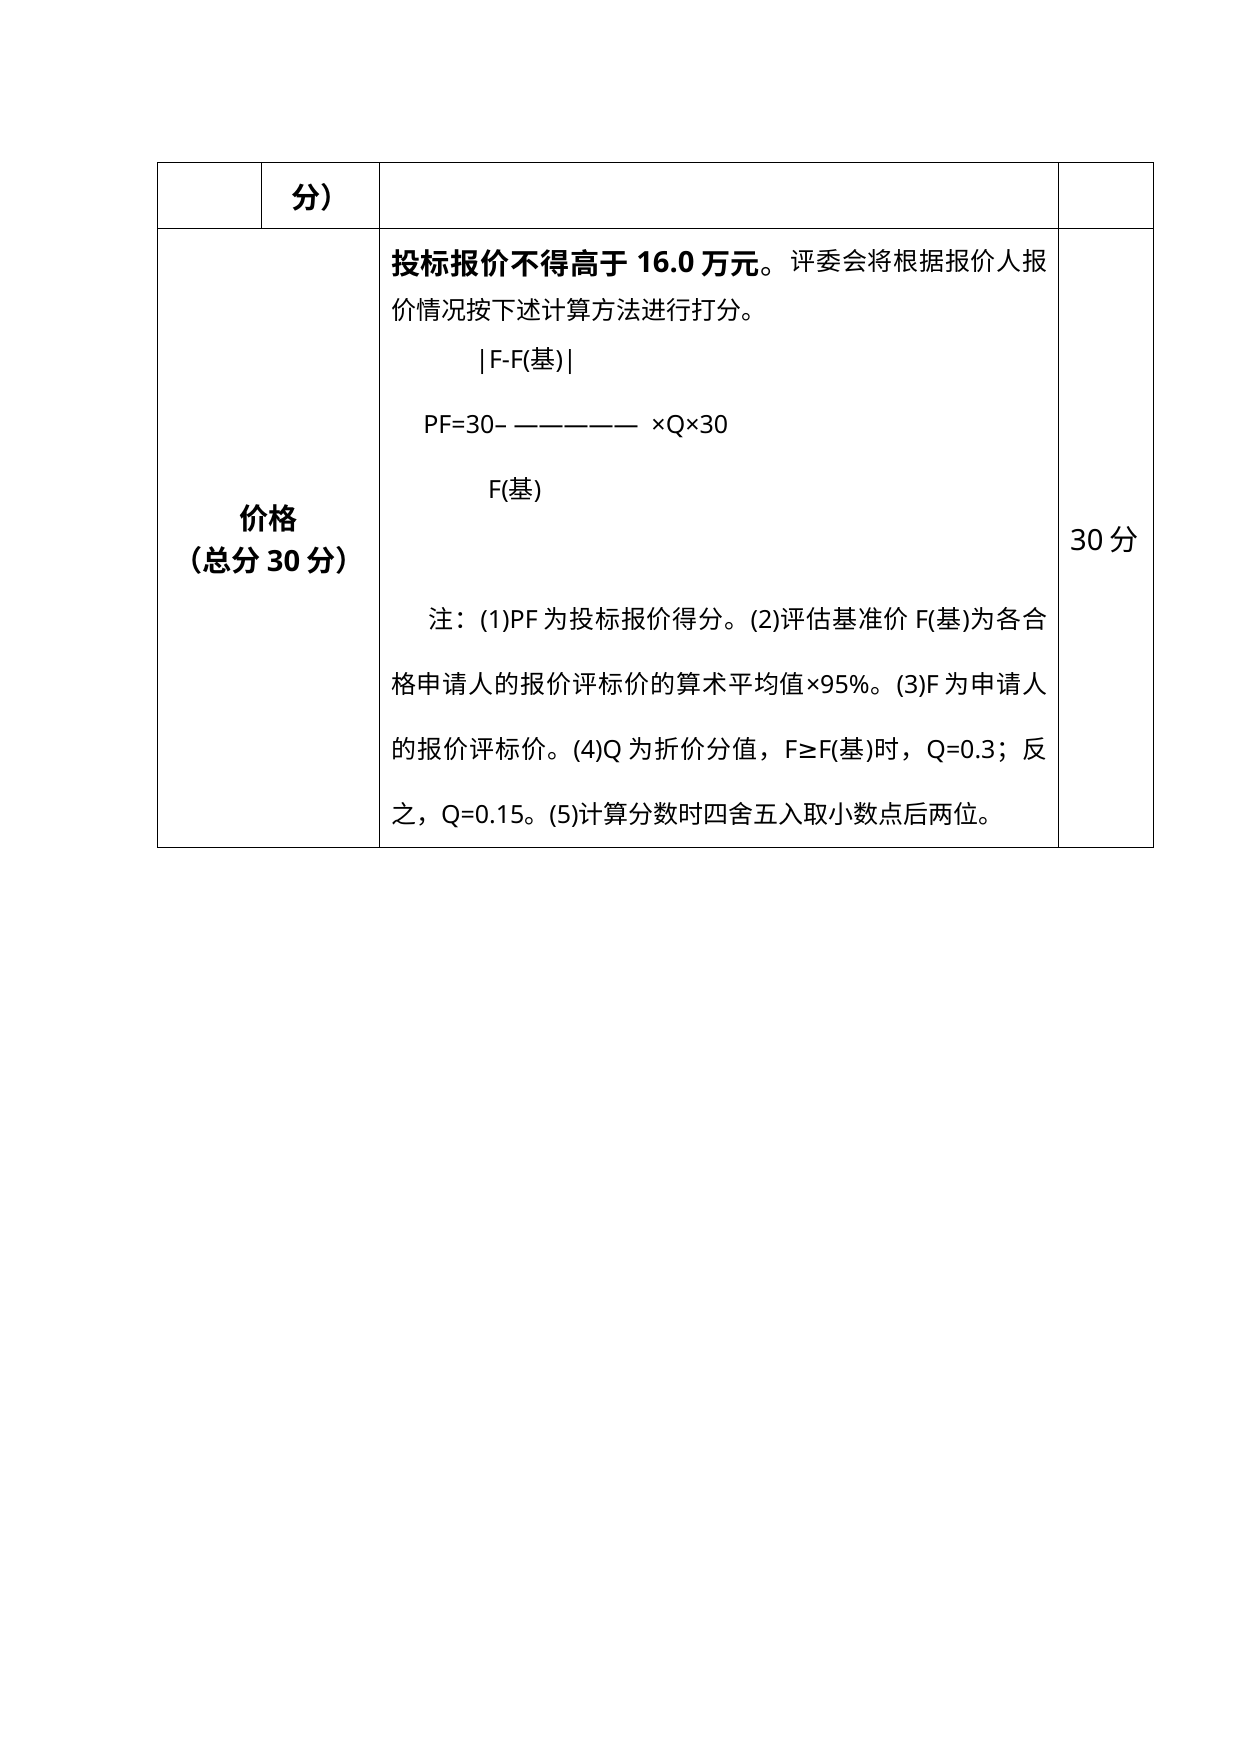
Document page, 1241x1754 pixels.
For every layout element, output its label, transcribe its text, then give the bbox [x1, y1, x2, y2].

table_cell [380, 163, 1058, 228]
table_cell 免费保修年限（3分） [262, 163, 379, 228]
table_cell 30分 [1059, 229, 1153, 847]
table_cell 投标报价不得高于16.0万元。评委会将根据报价人报价情况按下述计算方法进行打分。 |F-F(基)| PF=30– ————— ×Q×30 F(基) 注：(1)PF为投标报价得分。(2)评估基准价F(基)为各合格申请人的报价评标价的算术平均值×95%。(3)F为申请人的报价评标价。(4)Q为折价分值，F≥F(基)时，Q=0.3；反之，Q=0.15。(5)计算分数时四舍五入取小数点后两位。 [380, 229, 1058, 847]
table_cell 3分 [1059, 163, 1153, 228]
table_cell 价格 （总分30分） [158, 229, 379, 847]
